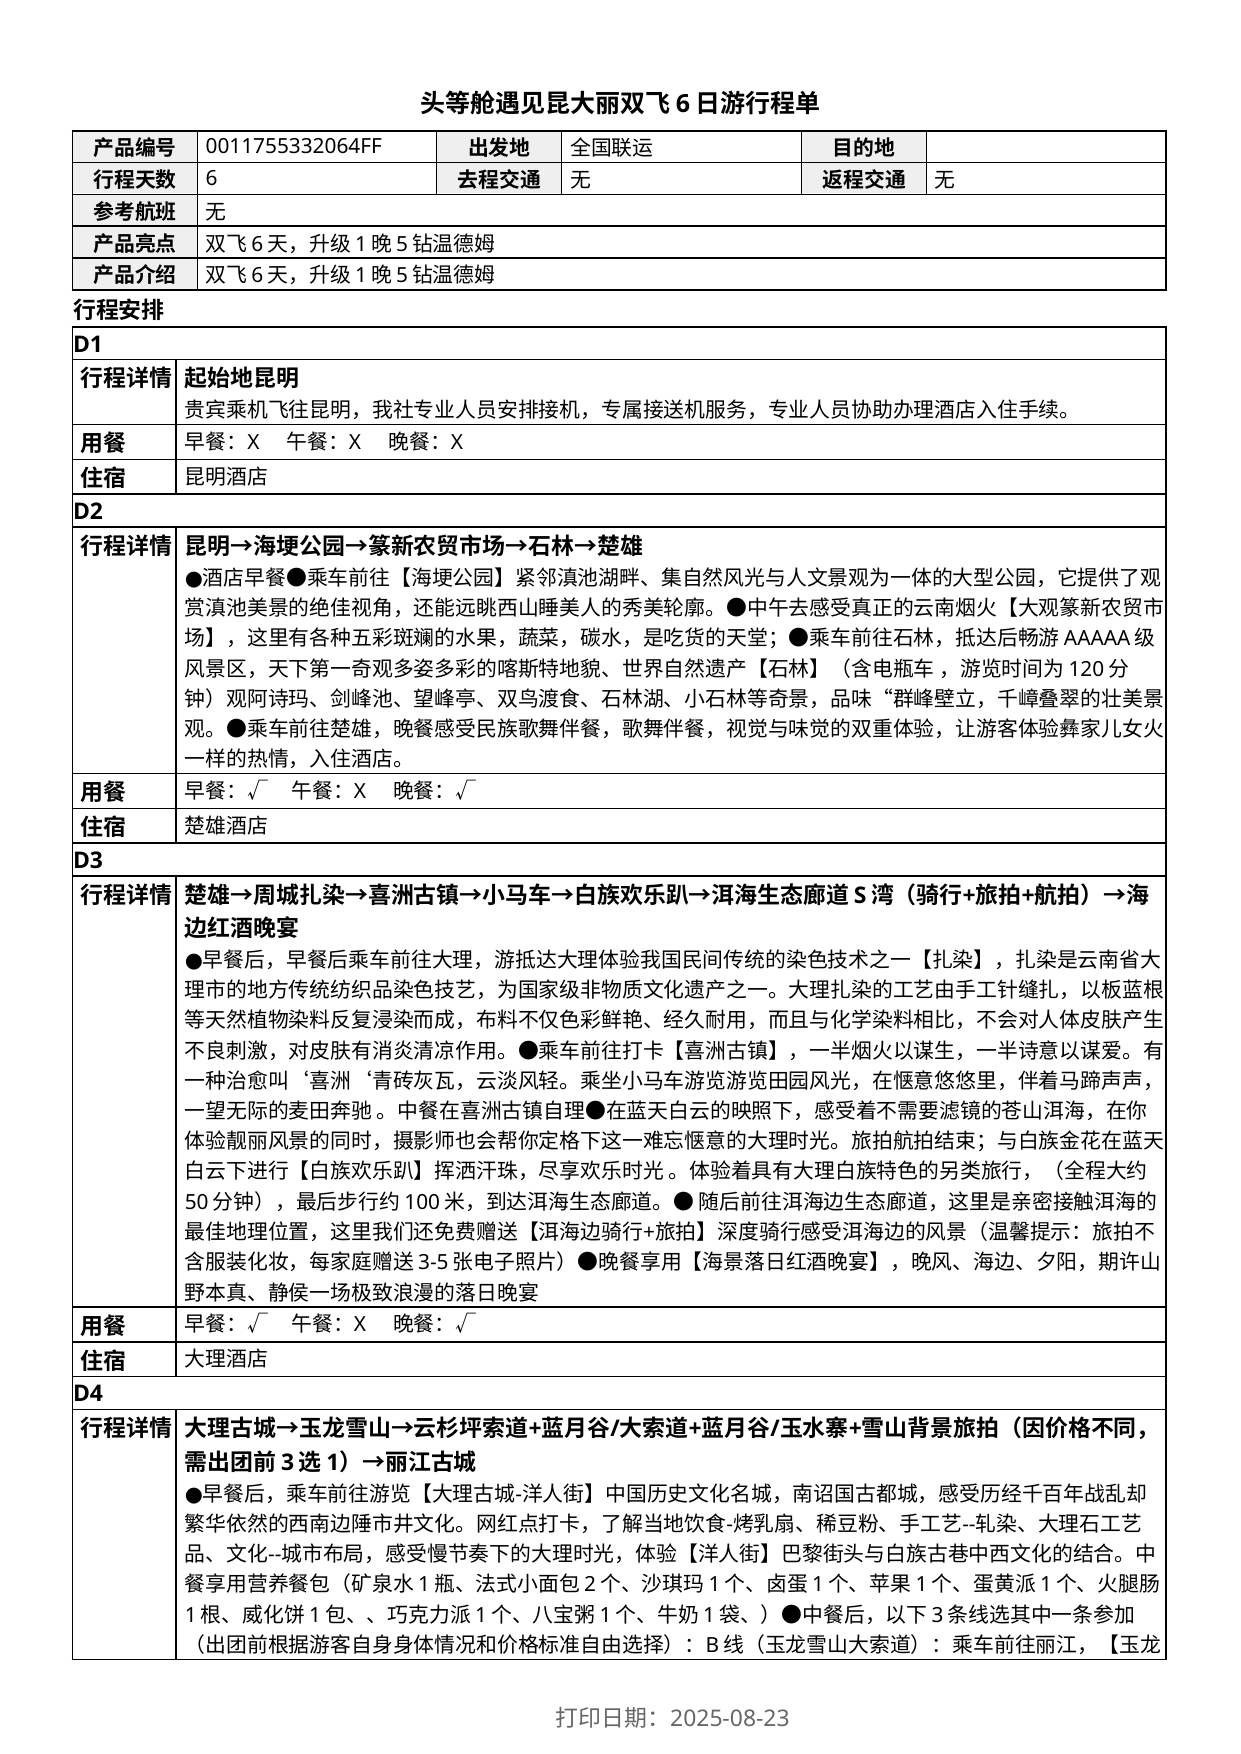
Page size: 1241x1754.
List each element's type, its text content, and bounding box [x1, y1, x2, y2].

table_cell 去程交通 [437, 163, 561, 193]
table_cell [177, 1410, 1165, 1659]
table_cell 产品亮点 [73, 227, 197, 257]
table_cell 无 [562, 163, 801, 193]
table_cell 产品介绍 [73, 259, 197, 289]
table_cell 行程详情 [73, 360, 175, 424]
text 行程安排 [73, 292, 1167, 325]
table_cell 住宿 [73, 1343, 175, 1376]
table_cell 6 [198, 163, 436, 193]
table_cell 早餐：X 午餐：X 晚餐：X [177, 425, 1165, 458]
table_header 全国联运 [562, 132, 801, 162]
text 头等舱遇见昆大丽双飞6日游行程单 [73, 83, 1167, 119]
table_cell 行程天数 [73, 163, 197, 193]
table_cell D4 [73, 1377, 1165, 1408]
table_cell 返程交通 [802, 163, 926, 193]
table_header 产品编号 [73, 132, 197, 162]
table_cell 双飞6天，升级1晚5钻温德姆 [198, 227, 1165, 257]
table_header 目的地 [802, 132, 926, 162]
table_cell 昆明酒店 [177, 460, 1165, 493]
table_cell 无 [927, 163, 1165, 193]
table_cell D2 [73, 495, 1165, 526]
table_cell D3 [73, 844, 1165, 875]
table_header 0011755332064FF [198, 132, 436, 162]
table_cell 参考航班 [73, 195, 197, 225]
table_header D1 [73, 328, 1165, 359]
table_cell 楚雄→周城扎染→喜洲古镇→小马车→白族欢乐趴→洱海生态廊道S湾（骑行+旅拍+航拍）→海边红酒晚宴 ●早餐后，早餐后乘车前往大理，游抵达大理体验我国民间传统的染色技术之一【扎染】，扎染是云南省大理市的地方传统纺织品染色技艺，为国家级非物质文化遗产之一。大理扎染的工艺由手工针缝扎，以板蓝根等天然植物染料反复浸染而成，布料不仅色彩鲜艳、经久耐用，而且与化学染料相比，不会对人体皮肤产生不良刺激，对皮肤有消炎清凉作用。 [177, 877, 1165, 1306]
table_cell 用餐 [73, 1308, 175, 1341]
table_cell 昆明→海埂公园→篆新农贸市场→石林→楚雄 ●酒店早餐 [177, 528, 1165, 773]
table_header 出发地 [437, 132, 561, 162]
table_cell 用餐 [73, 425, 175, 458]
table_cell 住宿 [73, 460, 175, 493]
table_cell 早餐：√ 午餐：X 晚餐：√ [177, 1308, 1165, 1341]
table_cell 行程详情 [73, 877, 175, 1306]
table_header [927, 132, 1165, 162]
table_cell 住宿 [73, 809, 175, 842]
table_cell 用餐 [73, 774, 175, 807]
table_cell 起始地昆明 贵宾乘机飞往昆明，我社专业人员安排接机，专属接送机服务，专业人员协助办理酒店入住手续。 [177, 360, 1165, 424]
table_cell 楚雄酒店 [177, 809, 1165, 842]
table_cell 行程详情 [73, 1410, 175, 1659]
table_cell 大理酒店 [177, 1343, 1165, 1376]
table_cell 行程详情 [73, 528, 175, 773]
table_cell 双飞6天，升级1晚5钻温德姆 [198, 259, 1165, 289]
table_cell 早餐：√ 午餐：X 晚餐：√ [177, 774, 1165, 807]
table_cell 无 [198, 195, 1165, 225]
